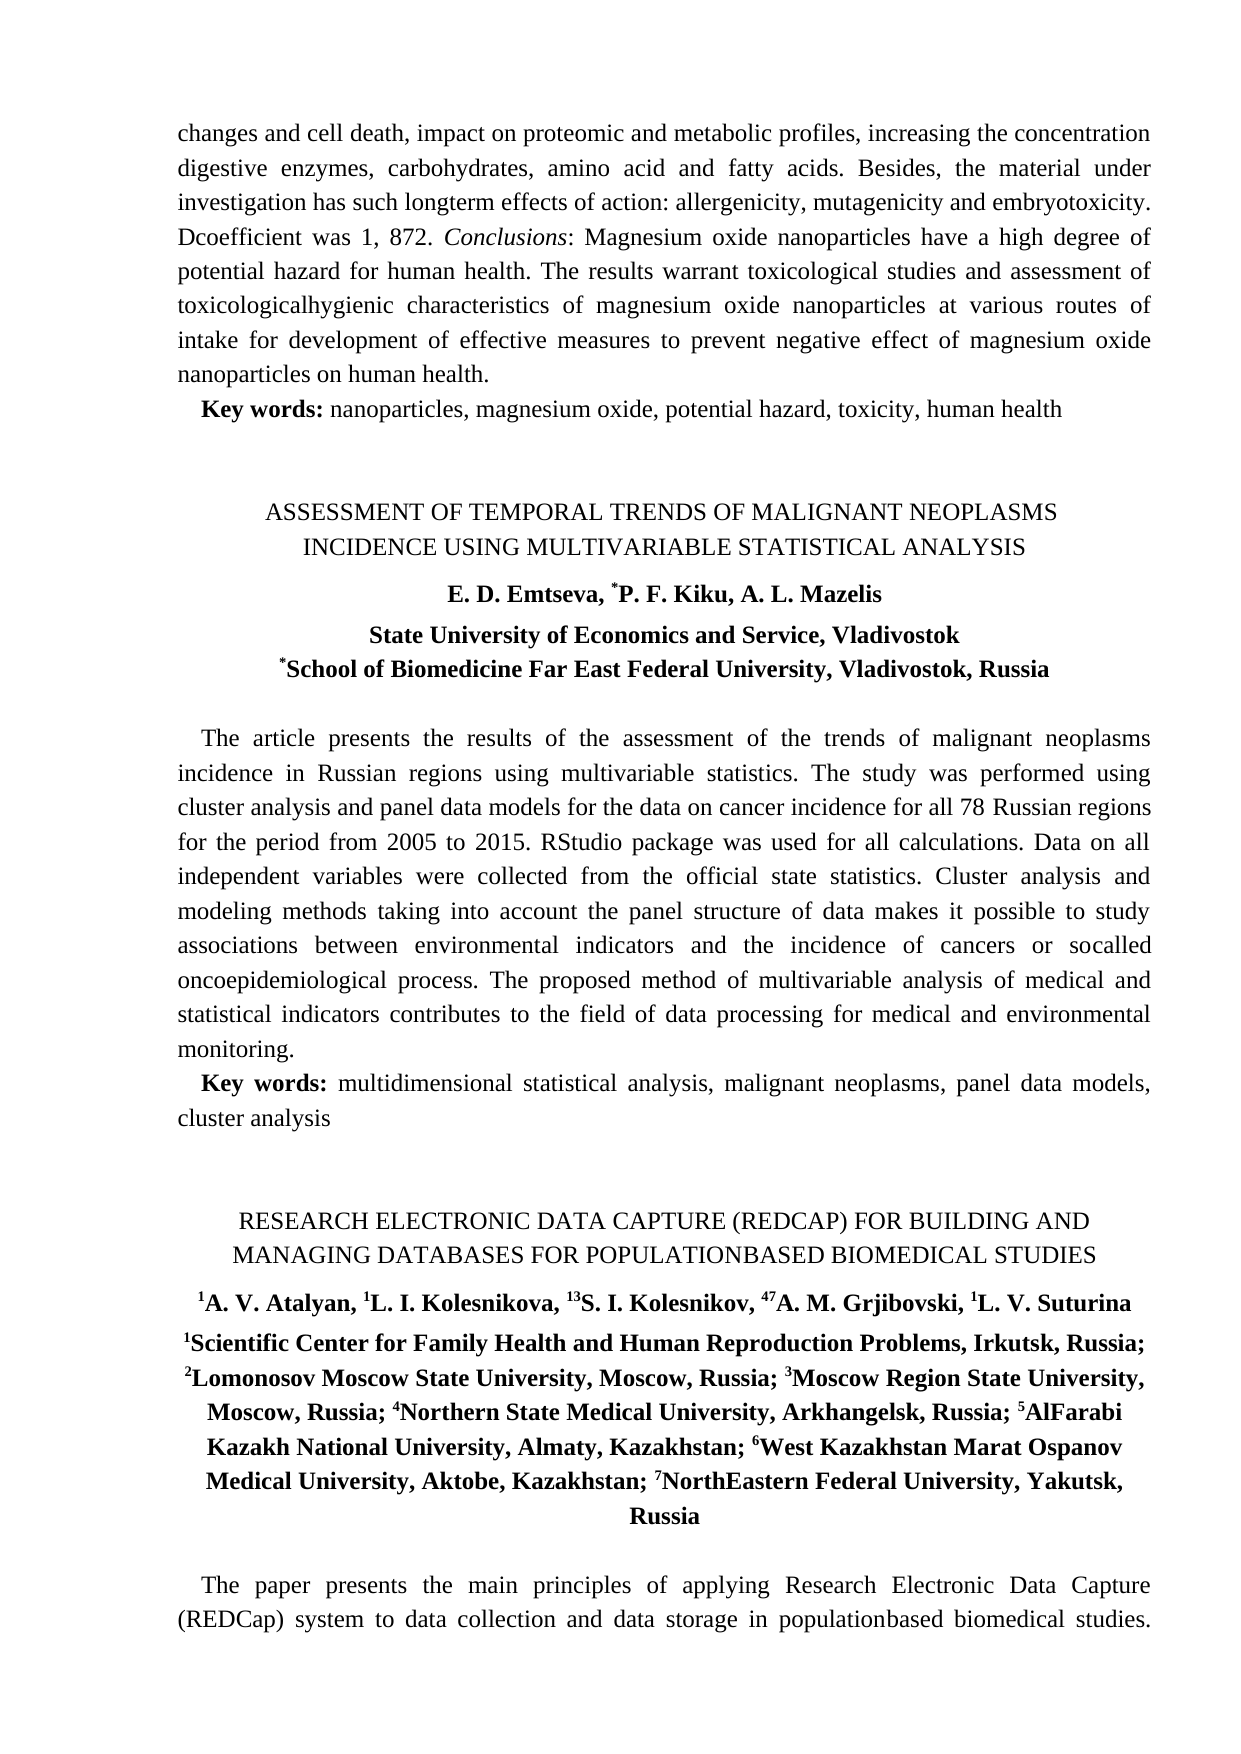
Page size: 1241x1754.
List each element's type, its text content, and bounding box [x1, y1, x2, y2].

text State University of Economics and Service, Vladivostok [177, 620, 1152, 649]
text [177, 1570, 1152, 1633]
text Key words: multidimensional statistical analysis, malignant neoplasms, panel data models, cluster analysis [177, 1068, 1152, 1131]
text Key words: nanoparticles, magnesium oxide, potential hazard, toxicity, human health [177, 394, 1152, 423]
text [177, 118, 1152, 388]
text E. D. Emtseva, *P. F. Kiku, A. L. Mazelis [177, 578, 1152, 608]
text *School of Biomedicine Far East Federal University, Vladivostok, Russia [177, 654, 1152, 683]
text ASSESSMENT OF TEMPORAL TRENDS OF MALIGNANT NEOPLASMS INCIDENCE USING MULTIVARIABLE STATISTICAL ANALYSIS [177, 497, 1152, 561]
text 1A. V. Atalyan, 1L. I. Kolesnikova, 1­3S. I. Kolesnikov, 4­7A. M. Grjibovski, 1L. V. Suturina [177, 1287, 1152, 1317]
text 1Scientific Center for Family Health and Human Reproduction Problems, Irkutsk, Russia; 2Lomonosov Moscow State University, Moscow, Russia; 3Moscow Region State University, Moscow, Russia; 4Northern State Medical University, Arkhangelsk, Russia; 5Al­Farabi Kazakh National University, Almaty, Kazakhstan; 6West Kazakhstan Marat Ospanov Medical University, Aktobe, Kazakhstan; 7North­Eastern Federal University, Yakutsk, Russia [177, 1328, 1152, 1530]
text The article presents the results of the assessment of the trends of malignant neoplasms incidence in Russian regions using multivariable statistics. The study was performed using cluster analysis and panel data models for the data on cancer incidence for all 78 Russian regions for the period from 2005 to 2015. RStudio package was used for all calculations. Data on all independent variables were collected from the official state statistics. Cluster analysis and modeling methods taking into account the panel structure of data makes it possible to study associations between environmental indicators and the incidence of cancers or so­called oncoepidemiological process. The proposed method of multivariable analysis of medical and statistical indicators contributes to the field of data processing for medical and environmental monitoring. [177, 723, 1152, 1062]
text RESEARCH ELECTRONIC DATA CAPTURE (REDCAP) FOR BUILDING AND MANAGING DATABASES FOR POPULATION­BASED BIOMEDICAL STUDIES [177, 1206, 1152, 1269]
